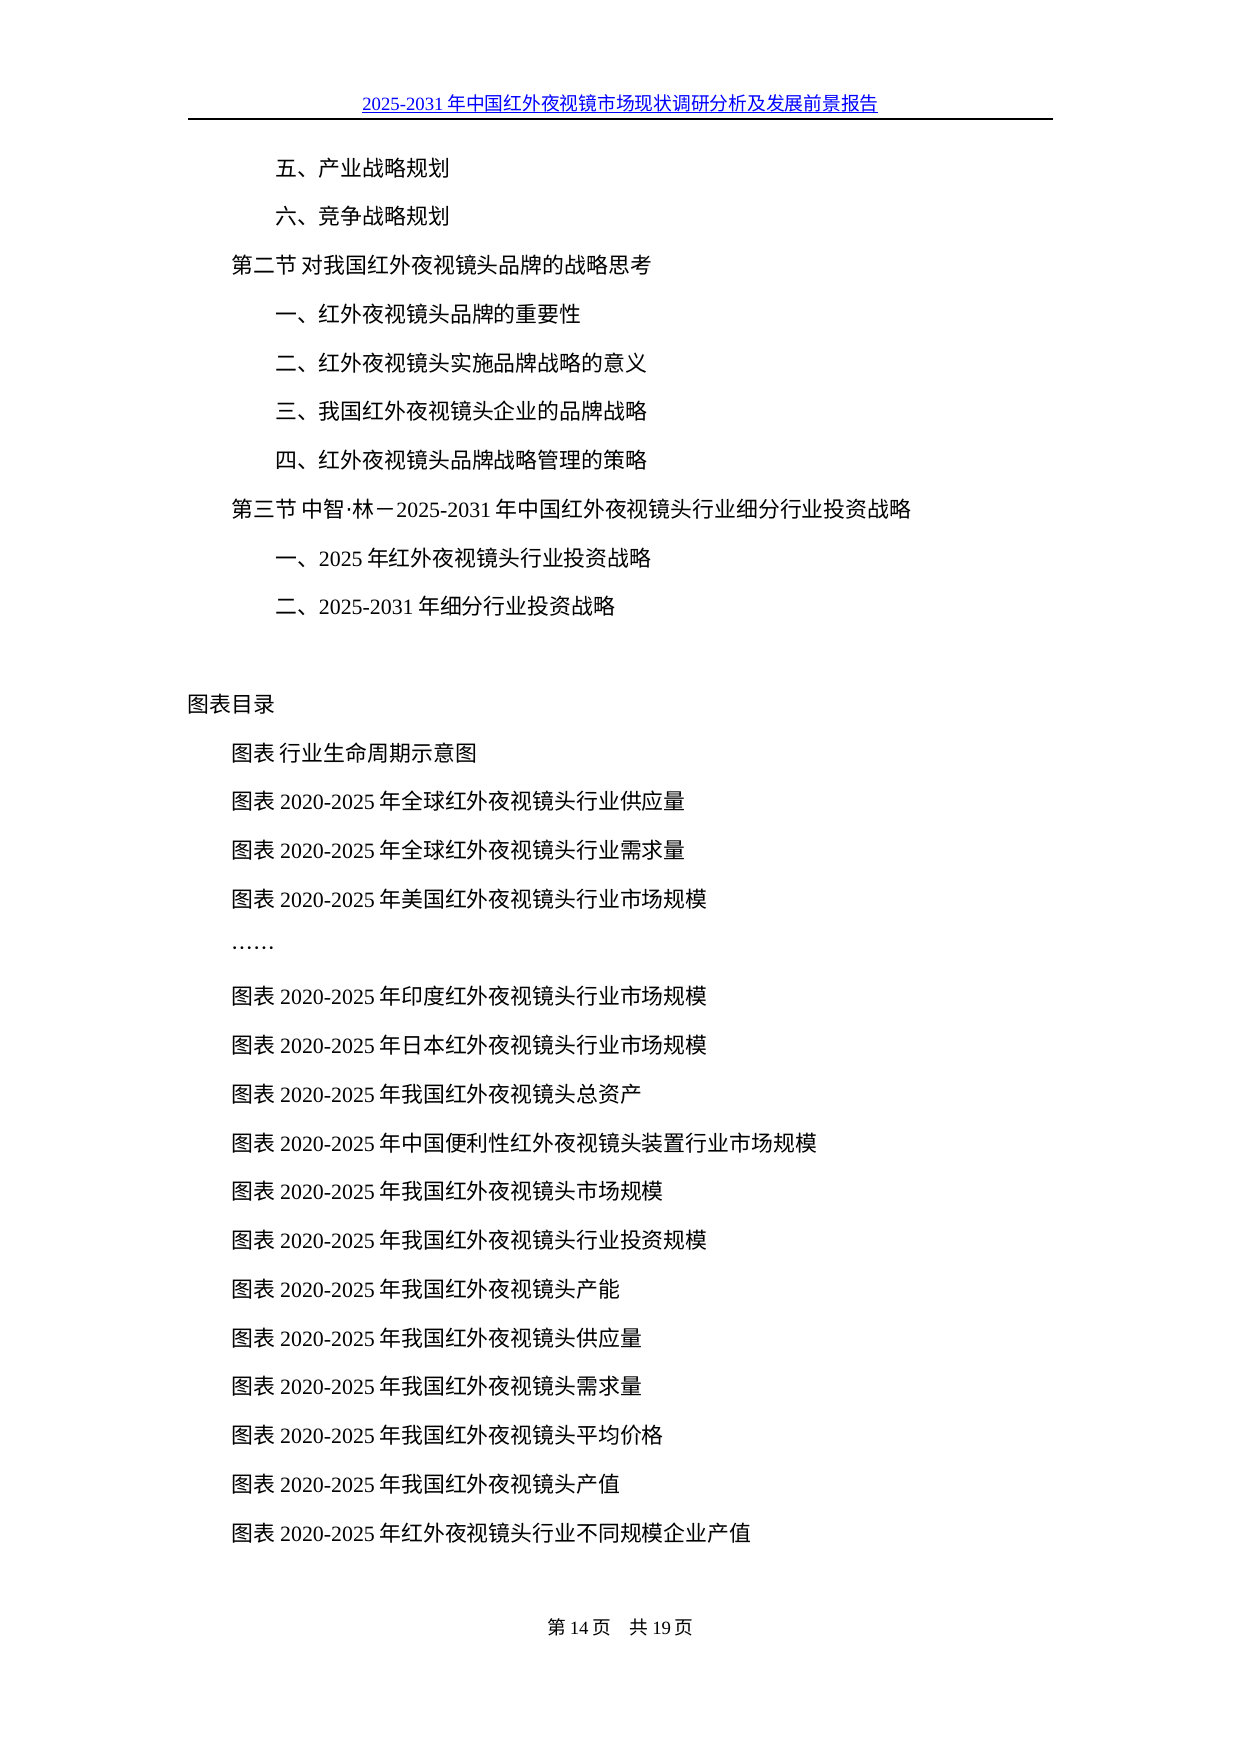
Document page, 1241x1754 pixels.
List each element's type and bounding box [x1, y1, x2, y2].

text [187, 150, 1053, 1548]
